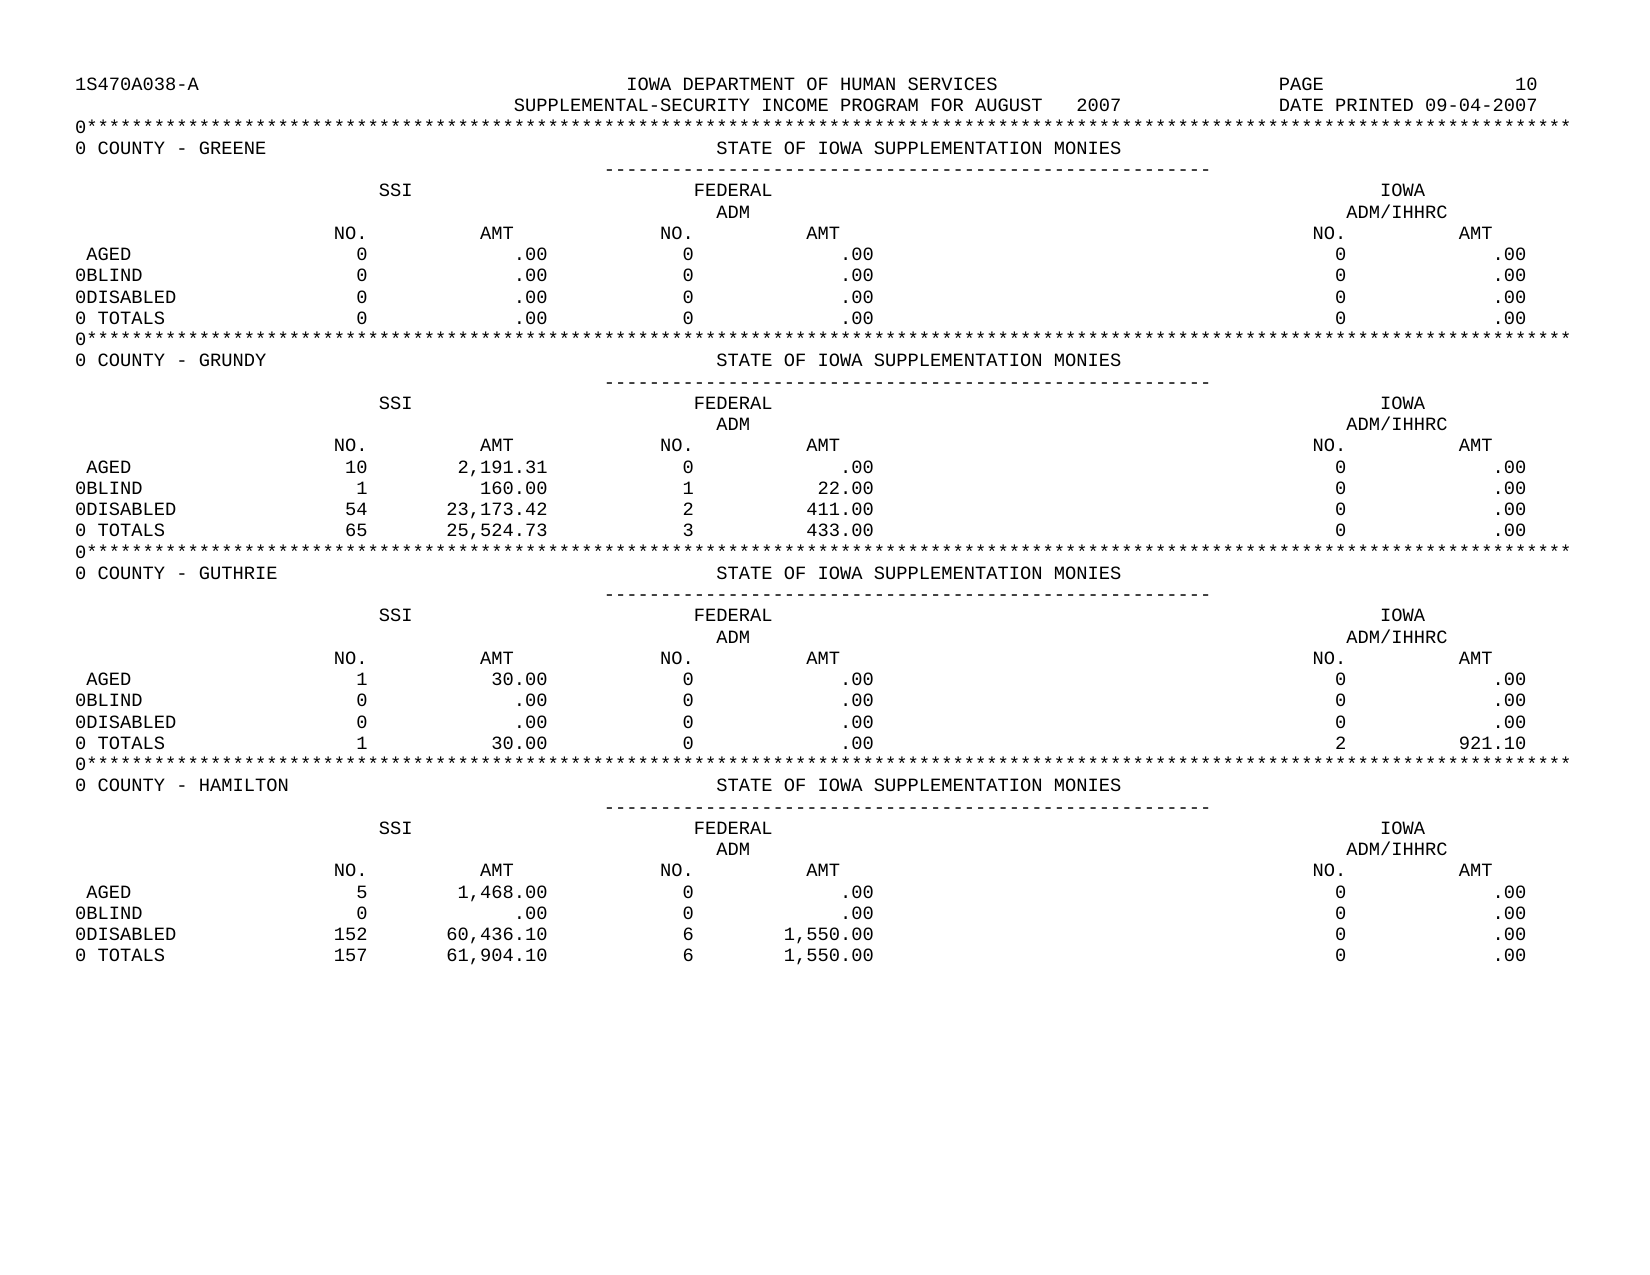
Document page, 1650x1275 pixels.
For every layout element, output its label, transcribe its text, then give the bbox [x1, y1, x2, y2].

text ------------------------------------------------------ [75, 372, 1575, 394]
text 0 COUNTY - GRUNDY STATE OF IOWA SUPPLEMENTATION MONIES [75, 351, 1575, 372]
text 0************************************************************************************************************************************ [75, 755, 1575, 776]
text AGED 5 1,468.00 0 .00 0 .00 [75, 882, 1575, 904]
text SSI FEDERAL IOWA [75, 819, 1575, 840]
text 0 COUNTY - HAMILTON STATE OF IOWA SUPPLEMENTATION MONIES [75, 776, 1575, 797]
text 0BLIND 0 .00 0 .00 0 .00 [75, 904, 1575, 925]
text ------------------------------------------------------ [75, 585, 1575, 606]
text ADM ADM/IHHRC [75, 415, 1575, 436]
text 0 TOTALS 65 25,524.73 3 433.00 0 .00 [75, 521, 1575, 542]
text SSI FEDERAL IOWA [75, 606, 1575, 627]
text NO. AMT NO. AMT NO. AMT [75, 224, 1575, 245]
text 0 COUNTY - GREENE STATE OF IOWA SUPPLEMENTATION MONIES [75, 139, 1575, 160]
text 0BLIND 1 160.00 1 22.00 0 .00 [75, 479, 1575, 500]
text AGED 10 2,191.31 0 .00 0 .00 [75, 457, 1575, 479]
text ADM ADM/IHHRC [75, 202, 1575, 224]
text 0************************************************************************************************************************************ [75, 330, 1575, 351]
text ------------------------------------------------------ [75, 797, 1575, 819]
text SSI FEDERAL IOWA [75, 181, 1575, 202]
text AGED 0 .00 0 .00 0 .00 [75, 245, 1575, 266]
text 0 TOTALS 0 .00 0 .00 0 .00 [75, 309, 1575, 330]
text 0DISABLED 0 .00 0 .00 0 .00 [75, 287, 1575, 309]
text 0************************************************************************************************************************************ [75, 542, 1575, 564]
text 0 COUNTY - GUTHRIE STATE OF IOWA SUPPLEMENTATION MONIES [75, 564, 1575, 585]
text NO. AMT NO. AMT NO. AMT [75, 649, 1575, 670]
text NO. AMT NO. AMT NO. AMT [75, 861, 1575, 882]
text 0DISABLED 0 .00 0 .00 0 .00 [75, 712, 1575, 734]
text 0************************************************************************************************************************************ [75, 117, 1575, 139]
text ADM ADM/IHHRC [75, 627, 1575, 649]
text 0BLIND 0 .00 0 .00 0 .00 [75, 691, 1575, 712]
text AGED 1 30.00 0 .00 0 .00 [75, 670, 1575, 691]
text ------------------------------------------------------ [75, 160, 1575, 181]
text 0 TOTALS 157 61,904.10 6 1,550.00 0 .00 [75, 946, 1575, 967]
text NO. AMT NO. AMT NO. AMT [75, 436, 1575, 457]
text 0DISABLED 152 60,436.10 6 1,550.00 0 .00 [75, 925, 1575, 946]
text SSI FEDERAL IOWA [75, 394, 1575, 415]
text 0BLIND 0 .00 0 .00 0 .00 [75, 266, 1575, 287]
text 1S470A038-A IOWA DEPARTMENT OF HUMAN SERVICES PAGE 10 [75, 75, 1575, 96]
text 0 TOTALS 1 30.00 0 .00 2 921.10 [75, 734, 1575, 755]
text SUPPLEMENTAL-SECURITY INCOME PROGRAM FOR AUGUST 2007 DATE PRINTED 09-04-2007 [75, 96, 1575, 117]
text 0DISABLED 54 23,173.42 2 411.00 0 .00 [75, 500, 1575, 521]
text ADM ADM/IHHRC [75, 840, 1575, 861]
